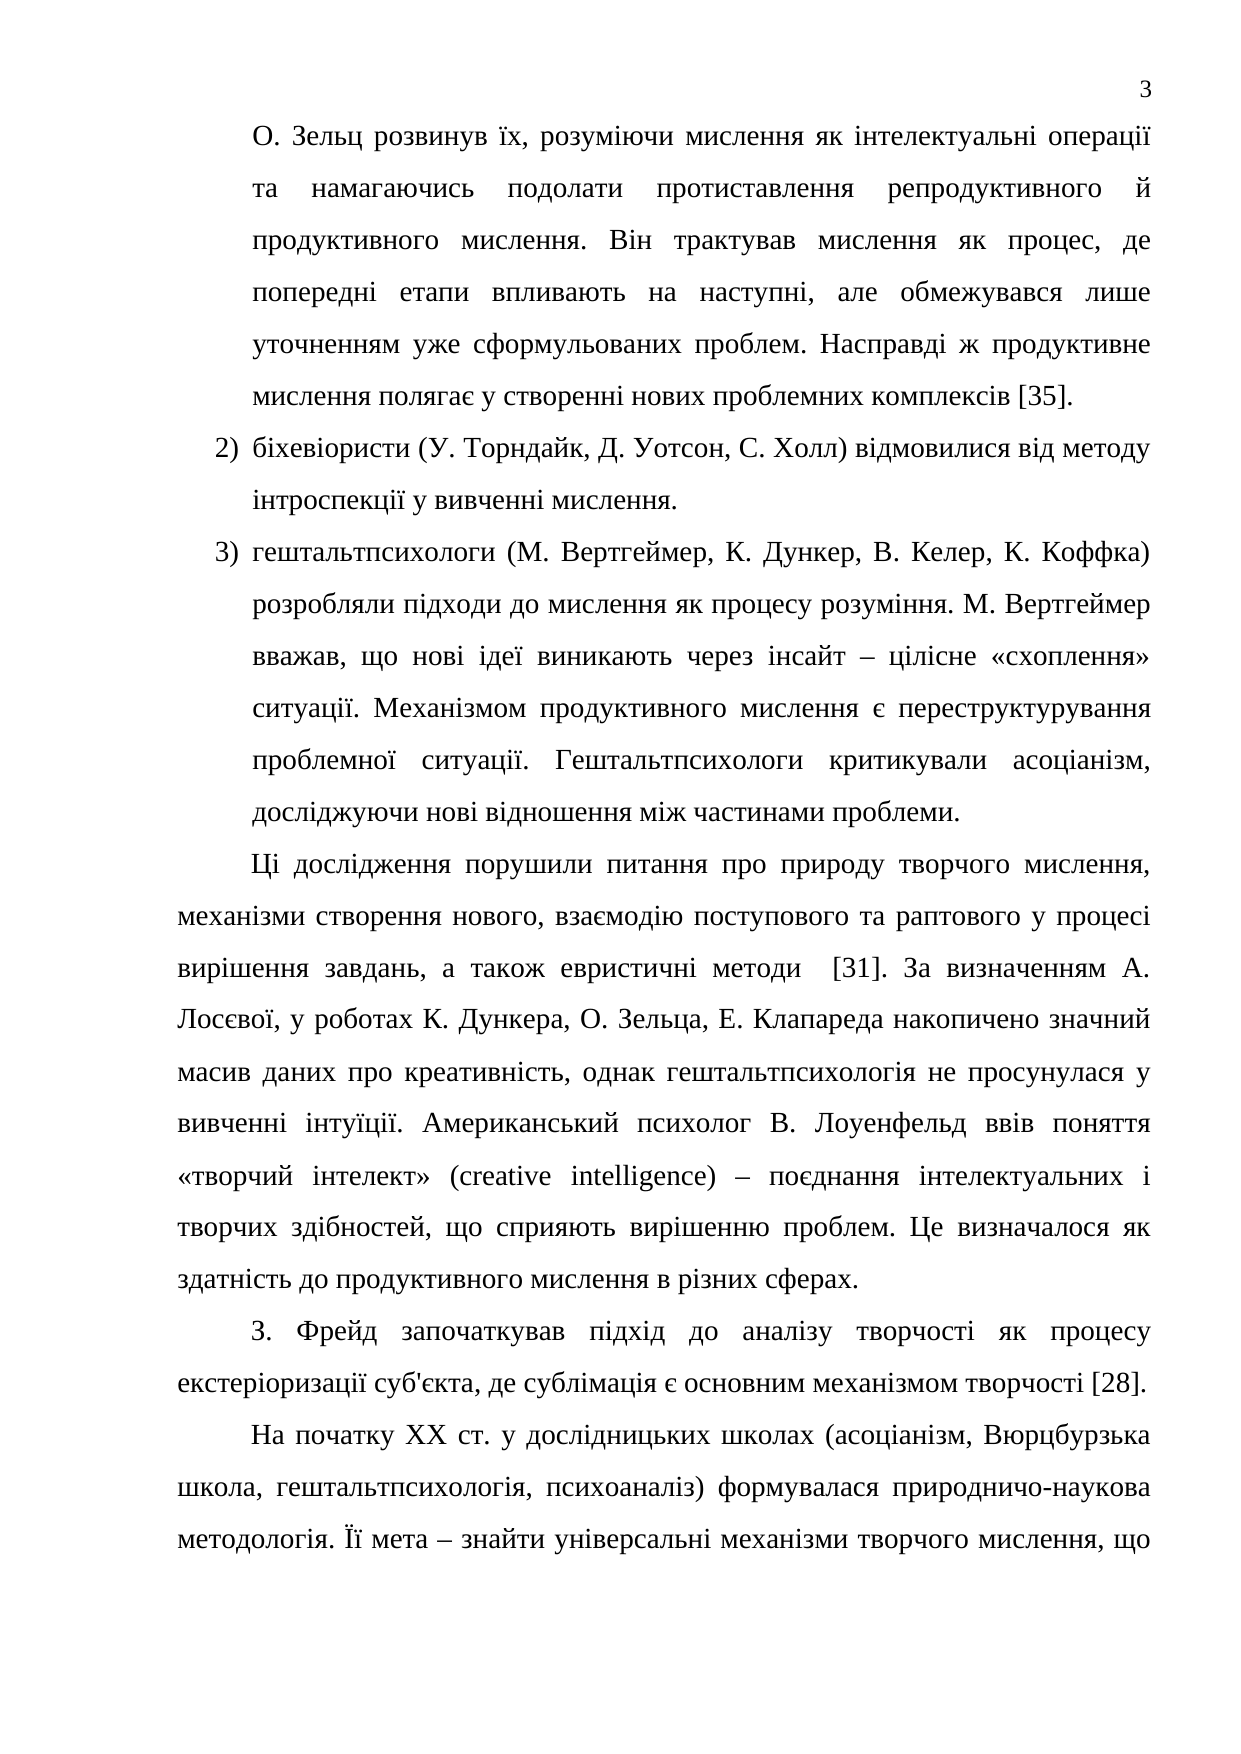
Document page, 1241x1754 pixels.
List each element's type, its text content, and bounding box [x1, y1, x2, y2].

list гештальтпсихологи (М. Вертгеймер, К. Дункер, В. Келер, К. Коффка) розробляли підходи до мислення як процесу розуміння. М. Вертгеймер вважав, що нові ідеї виникають через інсайт – цілісне «схоплення» ситуації. Механізмом продуктивного мислення є переструктурування проблемної ситуації. Гештальтпсихологи критикували асоціанізм, досліджуючи нові відношення між частинами проблеми. [214, 534, 1152, 827]
text Ці дослідження порушили питання про природу творчого мислення, механізми створення нового, взаємодію поступового та раптового у процесі вирішення завдань, а також евристичні методи [31]. За визначенням А. Лосєвої, у роботах К. Дункера, О. Зельца, Е. Клапареда накопичено значний масив даних про креативність, однак гештальтпсихологія не просунулася у вивченні інтуїції. Американський психолог В. Лоуенфельд ввів поняття «творчий інтелект» (creative intelligence) – поєднання інтелектуальних і творчих здібностей, що сприяють вирішенню проблем. Це визначалося як здатність до продуктивного мислення в різних сферах. [177, 846, 1152, 1295]
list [214, 118, 1152, 411]
text З. Фрейд започаткував підхід до аналізу творчості як процесу екстеріоризації суб'єкта, де сублімація є основним механізмом творчості [28]. [177, 1313, 1152, 1399]
list біхевіористи (У. Торндайк, Д. Уотсон, С. Холл) відмовилися від методу інтроспекції у вивченні мислення. [214, 430, 1152, 515]
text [177, 1417, 1152, 1555]
